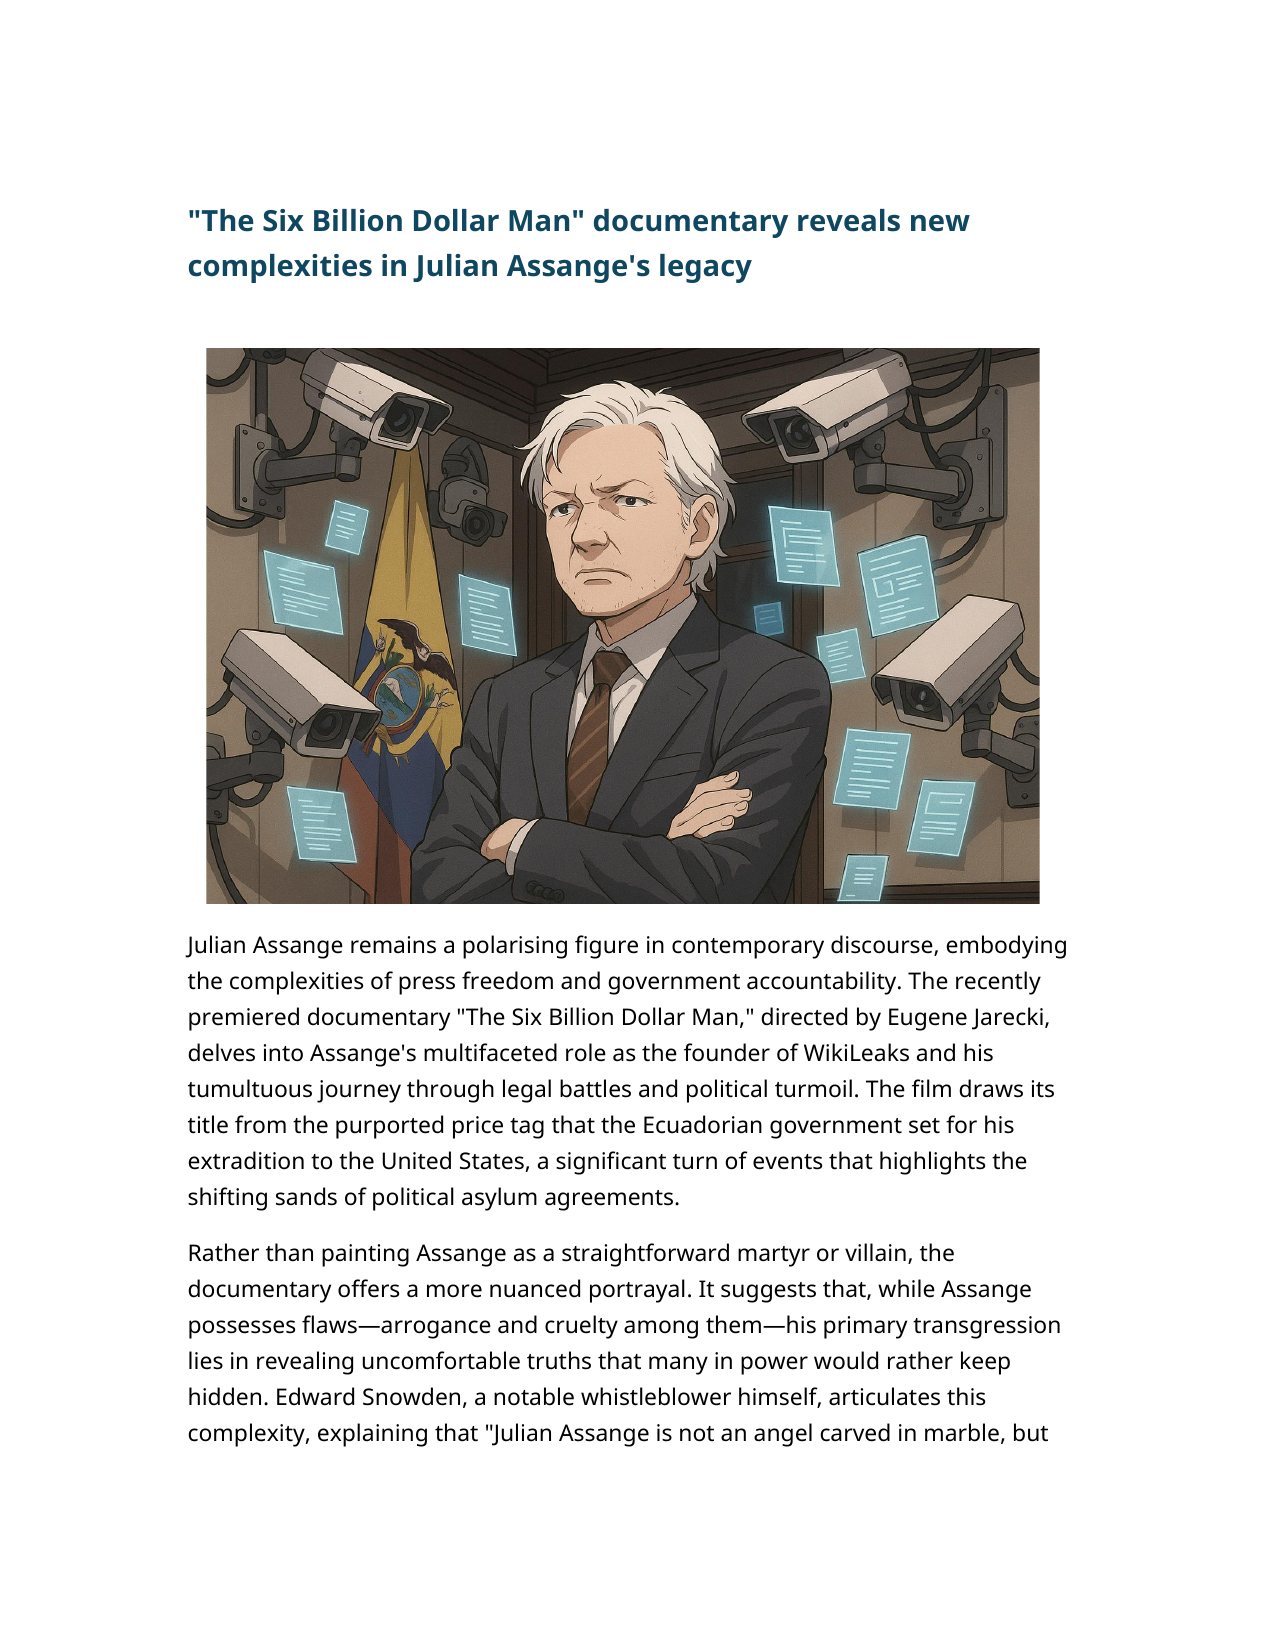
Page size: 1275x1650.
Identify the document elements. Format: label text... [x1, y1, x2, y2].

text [187, 1237, 1087, 1448]
subtitle "The Six Billion Dollar Man" documentary reveals new complexities in Julian Assange's legacy [187, 200, 1087, 285]
text Julian Assange remains a polarising figure in contemporary discourse, embodying the complexities of press freedom and government accountability. The recently premiered documentary "The Six Billion Dollar Man," directed by Eugene Jarecki, delves into Assange's multifaceted role as the founder of WikiLeaks and his tumultuous journey through legal battles and political turmoil. The film draws its title from the purported price tag that the Ecuadorian government set for his extradition to the United States, a significant turn of events that highlights the shifting sands of political asylum agreements. [187, 929, 1087, 1212]
picture [206, 348, 1040, 904]
